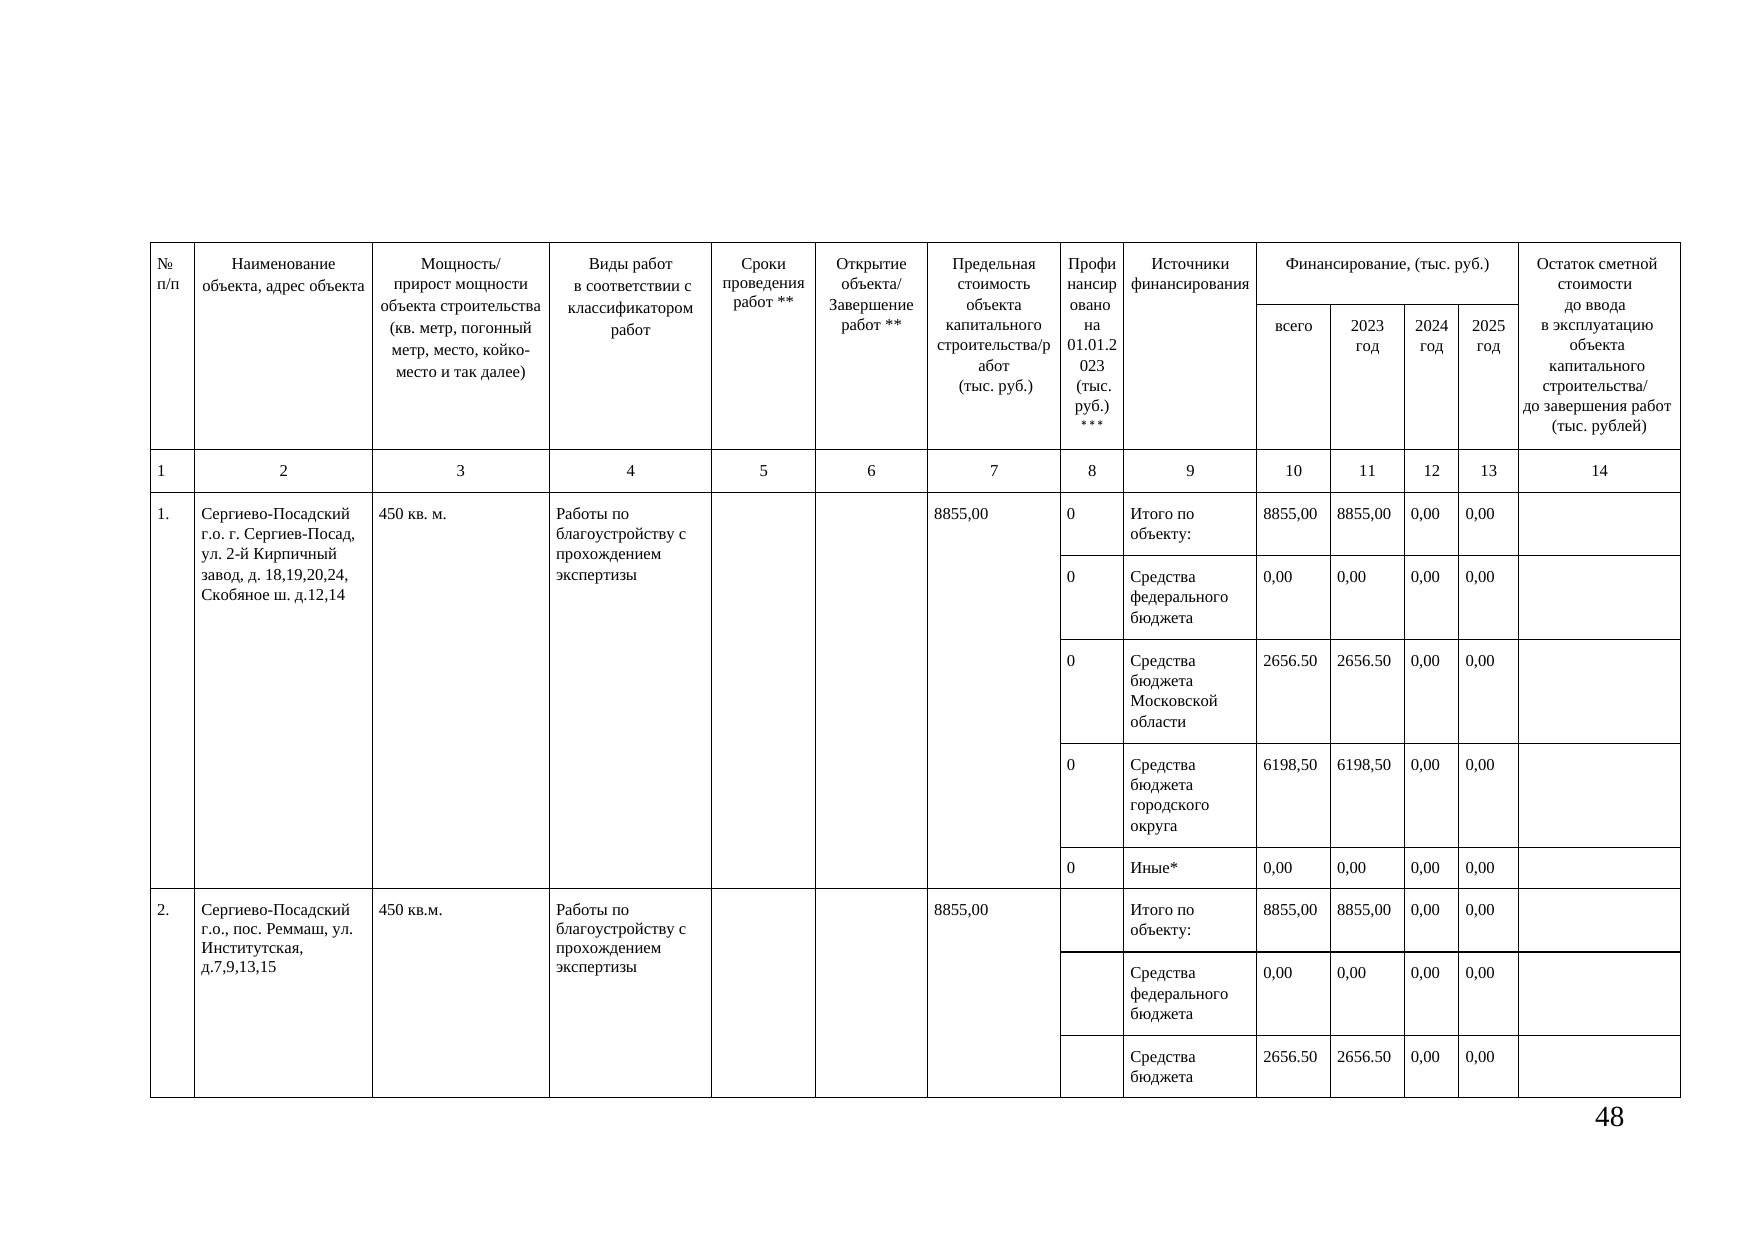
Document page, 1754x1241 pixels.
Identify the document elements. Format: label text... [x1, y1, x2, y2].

table_cell 2656.50 [1331, 1036, 1404, 1097]
table_header Мощность/ прирост мощности объекта строительства (кв. метр, погонный метр, место, койко-место и так далее) [373, 243, 549, 449]
table_header Сроки проведения работ ** [712, 243, 815, 449]
table_cell 2023 год [1331, 305, 1404, 449]
table_cell [816, 493, 927, 888]
table_header Финансирование, (тыс. руб.) [1257, 243, 1518, 304]
table_header Виды работ в соответствии с классификатором работ [550, 243, 711, 449]
table_cell 0,00 [1257, 556, 1330, 639]
table_cell 0 [1061, 848, 1123, 888]
table_cell Средства федерального бюджета [1124, 953, 1256, 1035]
table_cell 1. [151, 493, 194, 888]
table_cell 4 [550, 450, 711, 492]
table_cell Сергиево-Посадский г.о. г. Сергиев-Посад, ул. 2-й Кирпичный завод, д. 18,19,20,24, Скобяное ш. д.12,14 [195, 493, 372, 888]
table_cell 8855,00 [1257, 889, 1330, 951]
table_cell 2025 год [1459, 305, 1518, 449]
table_cell 5 [712, 450, 815, 492]
table_cell [1519, 953, 1680, 1035]
table_cell 6 [816, 450, 927, 492]
table_cell 0,00 [1459, 889, 1518, 951]
table_header Профинансировано на 01.01.2023 (тыс. руб.) *** [1061, 243, 1123, 449]
table_cell [1519, 848, 1680, 888]
table_cell [816, 889, 927, 1097]
table_cell 0 [1061, 493, 1123, 555]
table_cell 0,00 [1405, 953, 1458, 1035]
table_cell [1124, 1036, 1256, 1097]
table_cell 2024 год [1405, 305, 1458, 449]
table_cell Средства бюджета городского округа [1124, 744, 1256, 847]
table_cell 2656.50 [1257, 1036, 1330, 1097]
table_cell 0,00 [1331, 848, 1404, 888]
table_cell 0,00 [1257, 848, 1330, 888]
table_cell 0,00 [1459, 848, 1518, 888]
table_cell [1061, 889, 1123, 951]
table_cell 9 [1124, 450, 1256, 492]
table_cell Итого по объекту: [1124, 493, 1256, 555]
table_cell 0,00 [1331, 953, 1404, 1035]
table_cell Работы по благоустройству с прохождением экспертизы [550, 889, 711, 1097]
table_cell 0,00 [1459, 556, 1518, 639]
table_cell 1 [151, 450, 194, 492]
table_cell Средства федерального бюджета [1124, 556, 1256, 639]
table_cell 8855,00 [1257, 493, 1330, 555]
table_cell 2. [151, 889, 194, 1097]
table_cell 0,00 [1459, 744, 1518, 847]
table_cell 10 [1257, 450, 1330, 492]
table_cell 0,00 [1405, 556, 1458, 639]
table_header Источники финансирования [1124, 243, 1256, 449]
table_cell [1519, 744, 1680, 847]
table_cell Сергиево-Посадский г.о., пос. Реммаш, ул. Институтская, д.7,9,13,15 [195, 889, 372, 1097]
table_cell 2 [195, 450, 372, 492]
table_cell Итого по объекту: [1124, 889, 1256, 951]
table_cell 6198,50 [1331, 744, 1404, 847]
table_cell всего [1257, 305, 1330, 449]
table_cell 0,00 [1405, 744, 1458, 847]
table_cell 450 кв.м. [373, 889, 549, 1097]
table_header Остаток сметной стоимости до ввода в эксплуатацию объекта капитального строительства/ до завершения работ (тыс. рублей) [1519, 243, 1680, 449]
table_cell 450 кв. м. [373, 493, 549, 888]
table_cell [1519, 889, 1680, 951]
table_cell 2656.50 [1257, 640, 1330, 743]
table_cell 12 [1405, 450, 1458, 492]
table_cell 0,00 [1405, 493, 1458, 555]
table_cell 6198,50 [1257, 744, 1330, 847]
table_cell 8855,00 [1331, 889, 1404, 951]
table_cell [712, 493, 815, 888]
table_header Наименование объекта, адрес объекта [195, 243, 372, 449]
table_cell 0,00 [1459, 1036, 1518, 1097]
table_cell Иные* [1124, 848, 1256, 888]
table_cell 0,00 [1405, 889, 1458, 951]
table_cell 0,00 [1331, 556, 1404, 639]
table_cell Работы по благоустройству с прохождением экспертизы [550, 493, 711, 888]
table_cell 0,00 [1459, 640, 1518, 743]
table_cell 8855,00 [928, 889, 1060, 1097]
table_header Открытие объекта/ Завершение работ ** [816, 243, 927, 449]
table_cell [1519, 640, 1680, 743]
table_cell 0 [1061, 640, 1123, 743]
table_cell [712, 889, 815, 1097]
table_header Предельная стоимость объекта капитального строительства/работ (тыс. руб.) [928, 243, 1060, 449]
table_cell 0 [1061, 744, 1123, 847]
table_cell 8855,00 [928, 493, 1060, 888]
table_cell 0,00 [1459, 953, 1518, 1035]
table_cell 0,00 [1405, 1036, 1458, 1097]
table_cell Средства бюджета Московской области [1124, 640, 1256, 743]
table_cell 0,00 [1405, 848, 1458, 888]
table_cell 3 [373, 450, 549, 492]
table_cell 0,00 [1257, 953, 1330, 1035]
table_cell [1061, 953, 1123, 1035]
table_cell 8 [1061, 450, 1123, 492]
table_cell [1519, 1036, 1680, 1097]
table_cell 7 [928, 450, 1060, 492]
table_cell 0,00 [1405, 640, 1458, 743]
table_cell 8855,00 [1331, 493, 1404, 555]
table_cell [1061, 1036, 1123, 1097]
table_cell 0 [1061, 556, 1123, 639]
table_cell [1519, 493, 1680, 555]
table_cell 2656.50 [1331, 640, 1404, 743]
table_cell 11 [1331, 450, 1404, 492]
table_header № п/п [151, 243, 194, 449]
table_cell 13 [1459, 450, 1518, 492]
table_cell [1519, 556, 1680, 639]
table_cell 0,00 [1459, 493, 1518, 555]
table_cell 14 [1519, 450, 1680, 492]
